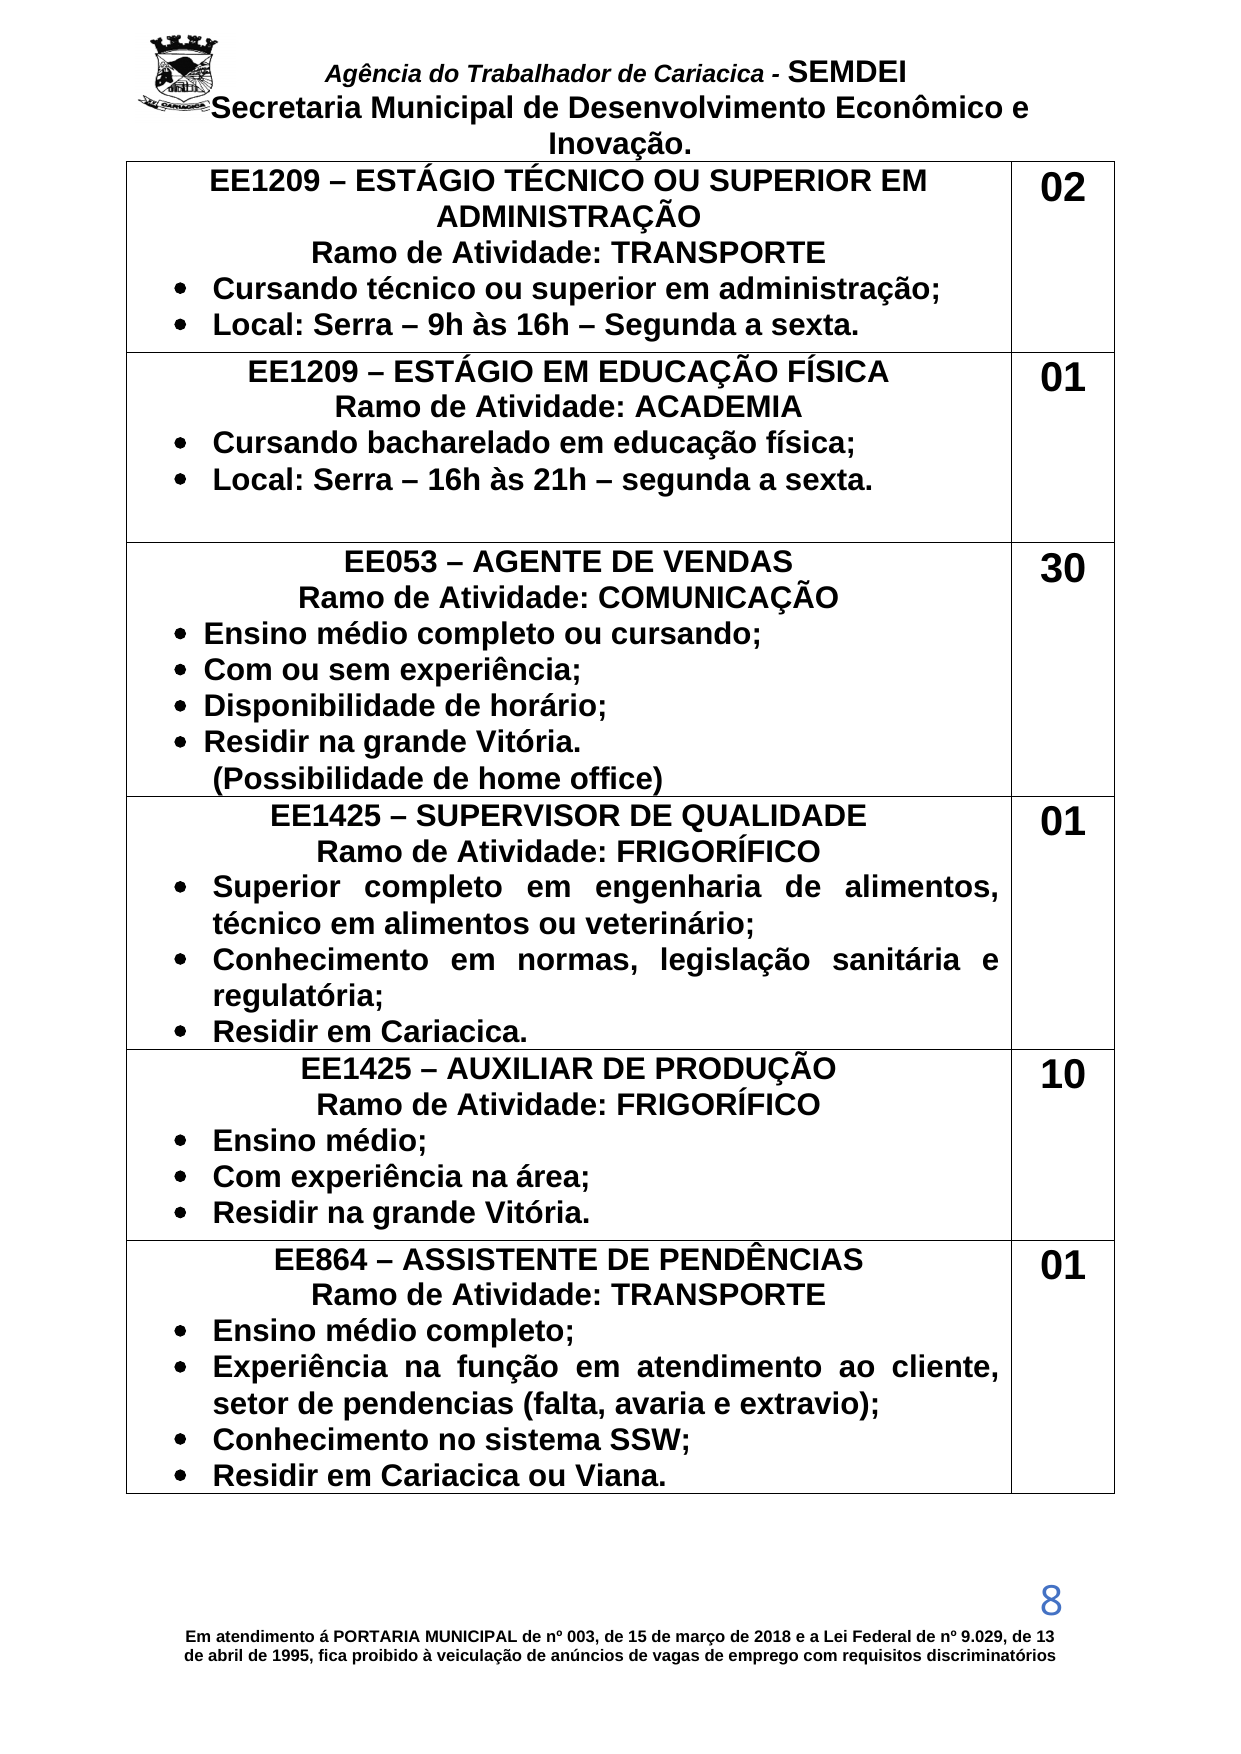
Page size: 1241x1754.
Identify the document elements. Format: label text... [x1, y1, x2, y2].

picture [134, 31, 237, 123]
table_cell EE864 – ASSISTENTE DE PENDÊNCIAS Ramo de Atividade: TRANSPORTE Ensino médio completo; Experiência na função em atendimento ao cliente, setor de pendencias (falta, avaria e extravio); Conhecimento no sistema SSW; Residir em Cariacica ou Viana. [127, 1241, 1011, 1493]
table_cell 30 [1012, 543, 1114, 796]
table_cell 02 [1012, 162, 1114, 352]
table_cell 01 [1012, 797, 1114, 1049]
table_cell EE053 – AGENTE DE VENDAS Ramo de Atividade: COMUNICAÇÃO Ensino médio completo ou cursando; Com ou sem experiência; Disponibilidade de horário; Residir na grande Vitória. (Possibilidade de home office) [127, 543, 1011, 796]
table_cell 01 [1012, 1241, 1114, 1493]
table_cell 01 [1012, 353, 1114, 542]
table_cell EE1425 – AUXILIAR DE PRODUÇÃO Ramo de Atividade: FRIGORÍFICO Ensino médio; Com experiência na área; Residir na grande Vitória. [127, 1050, 1011, 1239]
table_cell EE1209 – ESTÁGIO TÉCNICO OU SUPERIOR EM ADMINISTRAÇÃO Ramo de Atividade: TRANSPORTE Cursando técnico ou superior em administração; Local: Serra – 9h às 16h – Segunda a sexta. [127, 162, 1011, 352]
table_cell 10 [1012, 1050, 1114, 1239]
table_cell EE1209 – ESTÁGIO EM EDUCAÇÃO FÍSICA Ramo de Atividade: ACADEMIA Cursando bacharelado em educação física; Local: Serra – 16h às 21h – segunda a sexta. [127, 353, 1011, 542]
table_cell EE1425 – SUPERVISOR DE QUALIDADE Ramo de Atividade: FRIGORÍFICO Superior completo em engenharia de alimentos, técnico em alimentos ou veterinário; Conhecimento em normas, legislação sanitária e regulatória; Residir em Cariacica. [127, 797, 1011, 1049]
